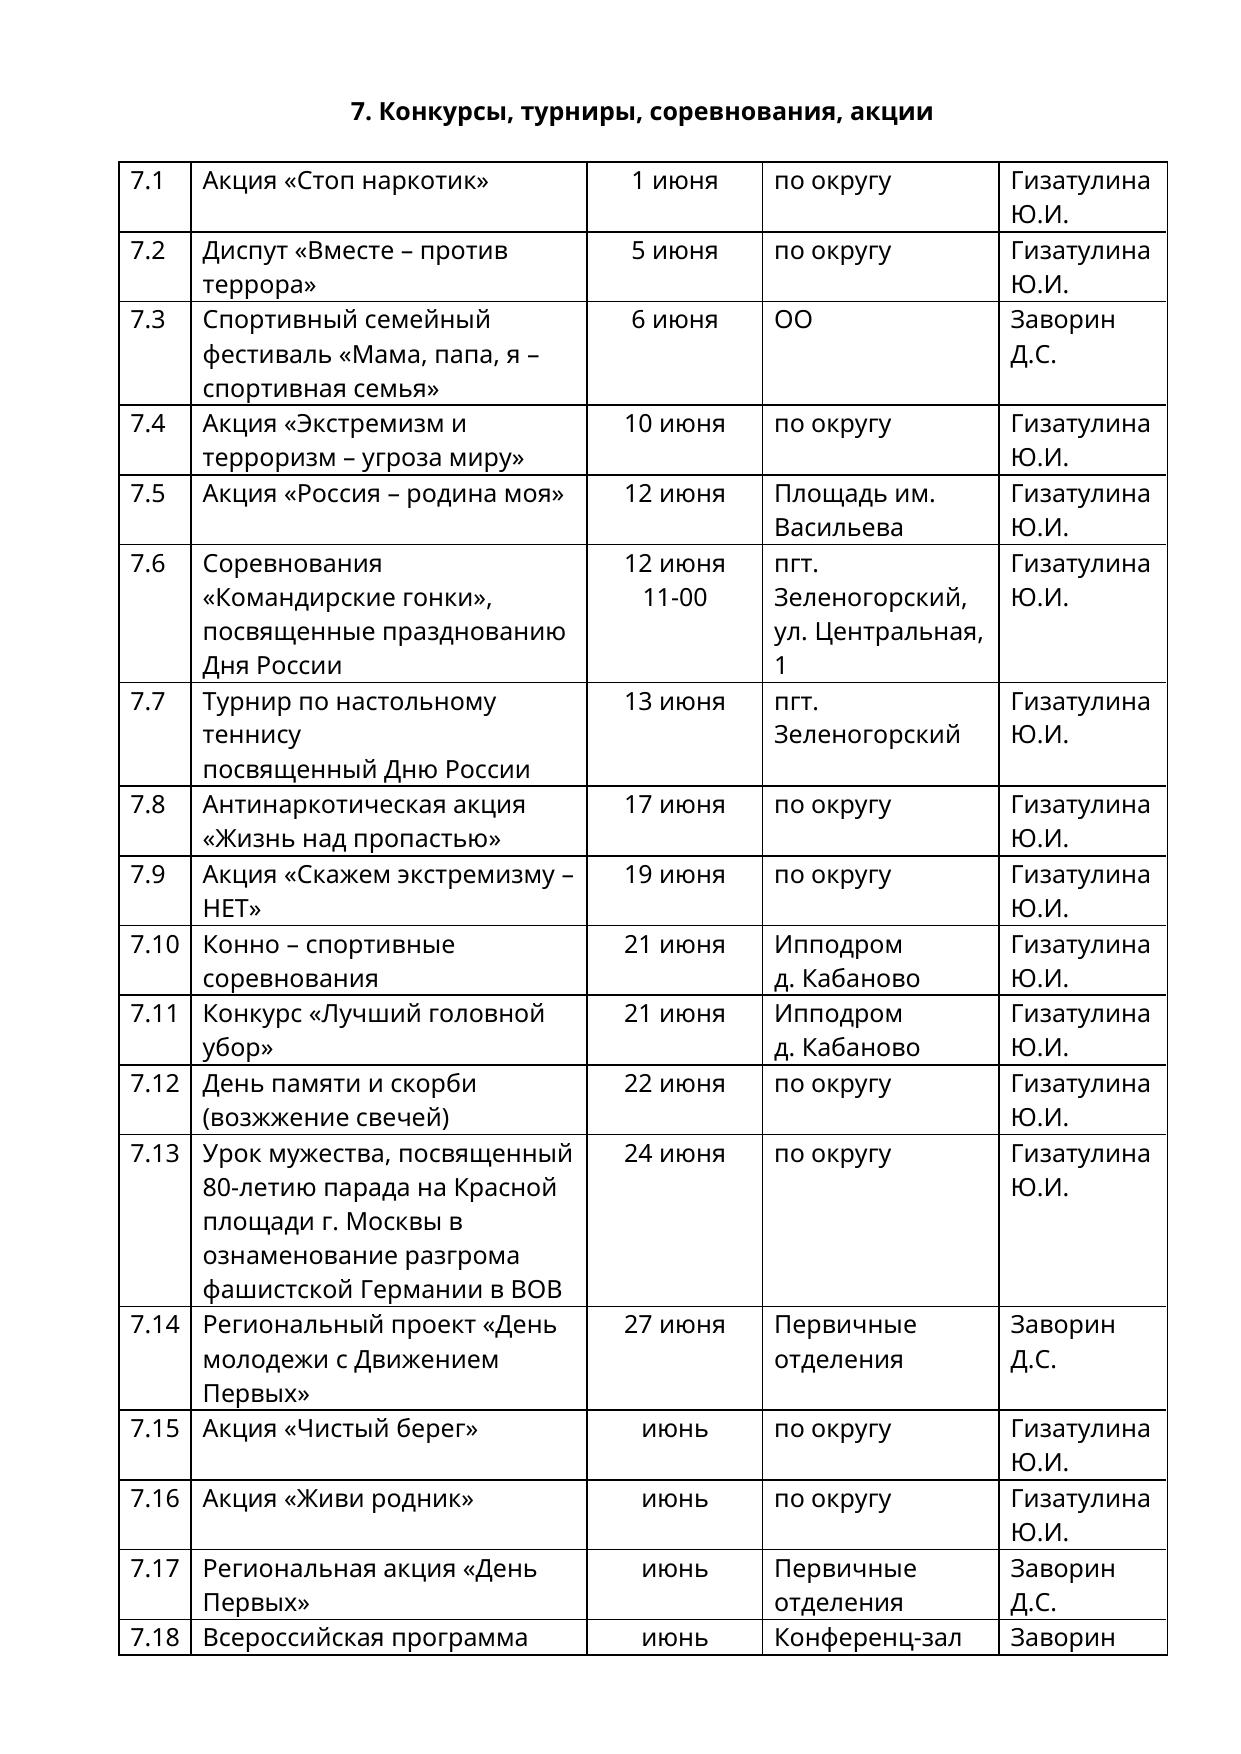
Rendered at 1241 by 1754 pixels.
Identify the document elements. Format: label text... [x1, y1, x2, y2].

table_cell по округу [763, 787, 998, 855]
table_cell Площадь им. Васильева [763, 476, 998, 544]
table_cell Гизатулина Ю.И. [1000, 994, 1167, 1064]
table_cell 27 июня [588, 1307, 762, 1409]
table_cell 21 июня [588, 926, 762, 994]
table_cell 22 июня [588, 1066, 762, 1134]
table_cell Акция «Живи родник» [192, 1481, 586, 1549]
text 7. Конкурсы, турниры, соревнования, акции [118, 93, 1166, 127]
table_cell Урок мужества, посвященный 80-летию парада на Красной площади г. Москвы в ознаменование разгрома фашистской Германии в ВОВ [192, 1135, 586, 1306]
table_cell Гизатулина Ю.И. [1000, 1479, 1167, 1549]
table_cell по округу [763, 1135, 998, 1306]
table_cell Гизатулина Ю.И. [1000, 231, 1167, 301]
table_cell [120, 1620, 190, 1654]
table_cell Конференц-зал [763, 1620, 998, 1654]
table_cell по округу [763, 857, 998, 925]
table_cell Первичные отделения [763, 1550, 998, 1618]
table_cell Соревнования «Командирские гонки», посвященные празднованию Дня России [192, 545, 586, 682]
table_cell Гизатулина Ю.И. [1000, 855, 1167, 925]
table_cell июнь [588, 1550, 762, 1618]
table_cell по округу [763, 233, 998, 301]
table_cell Акция «Скажем экстремизму – НЕТ» [192, 857, 586, 925]
table_cell по округу [763, 1411, 998, 1479]
table_cell по округу [763, 1481, 998, 1549]
table_header Гизатулина Ю.И. [1000, 163, 1167, 231]
table_header 1 июня [588, 163, 762, 231]
table_cell [120, 1135, 190, 1306]
table_cell [120, 996, 190, 1064]
table_cell Ипподром д. Кабаново [763, 926, 998, 994]
table_cell 6 июня [588, 302, 762, 404]
table_cell пгт. Зеленогорский [763, 683, 998, 785]
table_cell Диспут «Вместе – против террора» [192, 233, 586, 301]
table_cell 19 июня [588, 857, 762, 925]
table_header по округу [763, 163, 998, 231]
table_cell 24 июня [588, 1135, 762, 1306]
table_cell Региональная акция «День Первых» [192, 1550, 586, 1618]
table_cell 5 июня [588, 233, 762, 301]
table_cell по округу [763, 1066, 998, 1134]
table_cell Заворин Д.С. [1000, 1619, 1167, 1654]
table_cell [120, 1550, 190, 1618]
table_cell Акция «Чистый берег» [192, 1411, 586, 1479]
table_cell Гизатулина Ю.И. [1000, 785, 1167, 855]
table_cell [120, 787, 190, 855]
table_cell Первичные отделения [763, 1307, 998, 1409]
table_cell Заворин Д.С. [1000, 1306, 1167, 1409]
table_cell Гизатулина Ю.И. [1000, 404, 1167, 474]
table_cell День памяти и скорби (возжжение свечей) [192, 1066, 586, 1134]
table_cell [120, 406, 190, 474]
table_cell [120, 302, 190, 404]
table_cell [120, 857, 190, 925]
table_cell Конкурс «Лучший головной убор» [192, 996, 586, 1064]
table_cell [120, 1481, 190, 1549]
table_cell 10 июня [588, 406, 762, 474]
table_cell пгт. Зеленогорский, ул. Центральная, 1 [763, 545, 998, 682]
table_cell 12 июня 11-00 [588, 545, 762, 682]
table_cell Антинаркотическая акция «Жизнь над пропастью» [192, 787, 586, 855]
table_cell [192, 1620, 586, 1654]
table_cell [120, 1411, 190, 1479]
table_cell Заворин Д.С. [1000, 1549, 1167, 1618]
table_cell июнь [588, 1481, 762, 1549]
table_cell по округу [763, 406, 998, 474]
table_cell июнь [588, 1411, 762, 1479]
table_cell Гизатулина Ю.И. [1000, 1134, 1167, 1306]
table_cell Гизатулина Ю.И. [1000, 682, 1167, 785]
table_cell [120, 683, 190, 785]
table_cell Гизатулина Ю.И. [1000, 1064, 1167, 1134]
table_cell Заворин Д.С. [1000, 301, 1167, 404]
table_cell Ипподром д. Кабаново [763, 996, 998, 1064]
table_cell июнь [588, 1620, 762, 1654]
table_cell Акция «Экстремизм и терроризм – угроза миру» [192, 406, 586, 474]
table_cell Гизатулина Ю.И. [1000, 544, 1167, 682]
table_cell 13 июня [588, 683, 762, 785]
table_cell [120, 545, 190, 682]
table_header Акция «Стоп наркотик» [192, 163, 586, 231]
table_header [120, 163, 190, 231]
table_cell [120, 1066, 190, 1134]
table_cell 21 июня [588, 996, 762, 1064]
table_cell Акция «Россия – родина моя» [192, 476, 586, 544]
table_cell [120, 1307, 190, 1409]
table_cell Конно – спортивные соревнования [192, 926, 586, 994]
table_cell 17 июня [588, 787, 762, 855]
table_cell Спортивный семейный фестиваль «Мама, папа, я – спортивная семья» [192, 302, 586, 404]
table_cell [120, 476, 190, 544]
table_cell ОО [763, 302, 998, 404]
table_cell Гизатулина Ю.И. [1000, 1409, 1167, 1479]
table_cell [120, 233, 190, 301]
table_cell [120, 926, 190, 994]
table_cell Региональный проект «День молодежи с Движением Первых» [192, 1307, 586, 1409]
table_cell Гизатулина Ю.И. [1000, 925, 1167, 994]
table_cell 12 июня [588, 476, 762, 544]
table_cell Гизатулина Ю.И. [1000, 474, 1167, 544]
table_cell Турнир по настольному теннису посвященный Дню России [192, 683, 586, 785]
